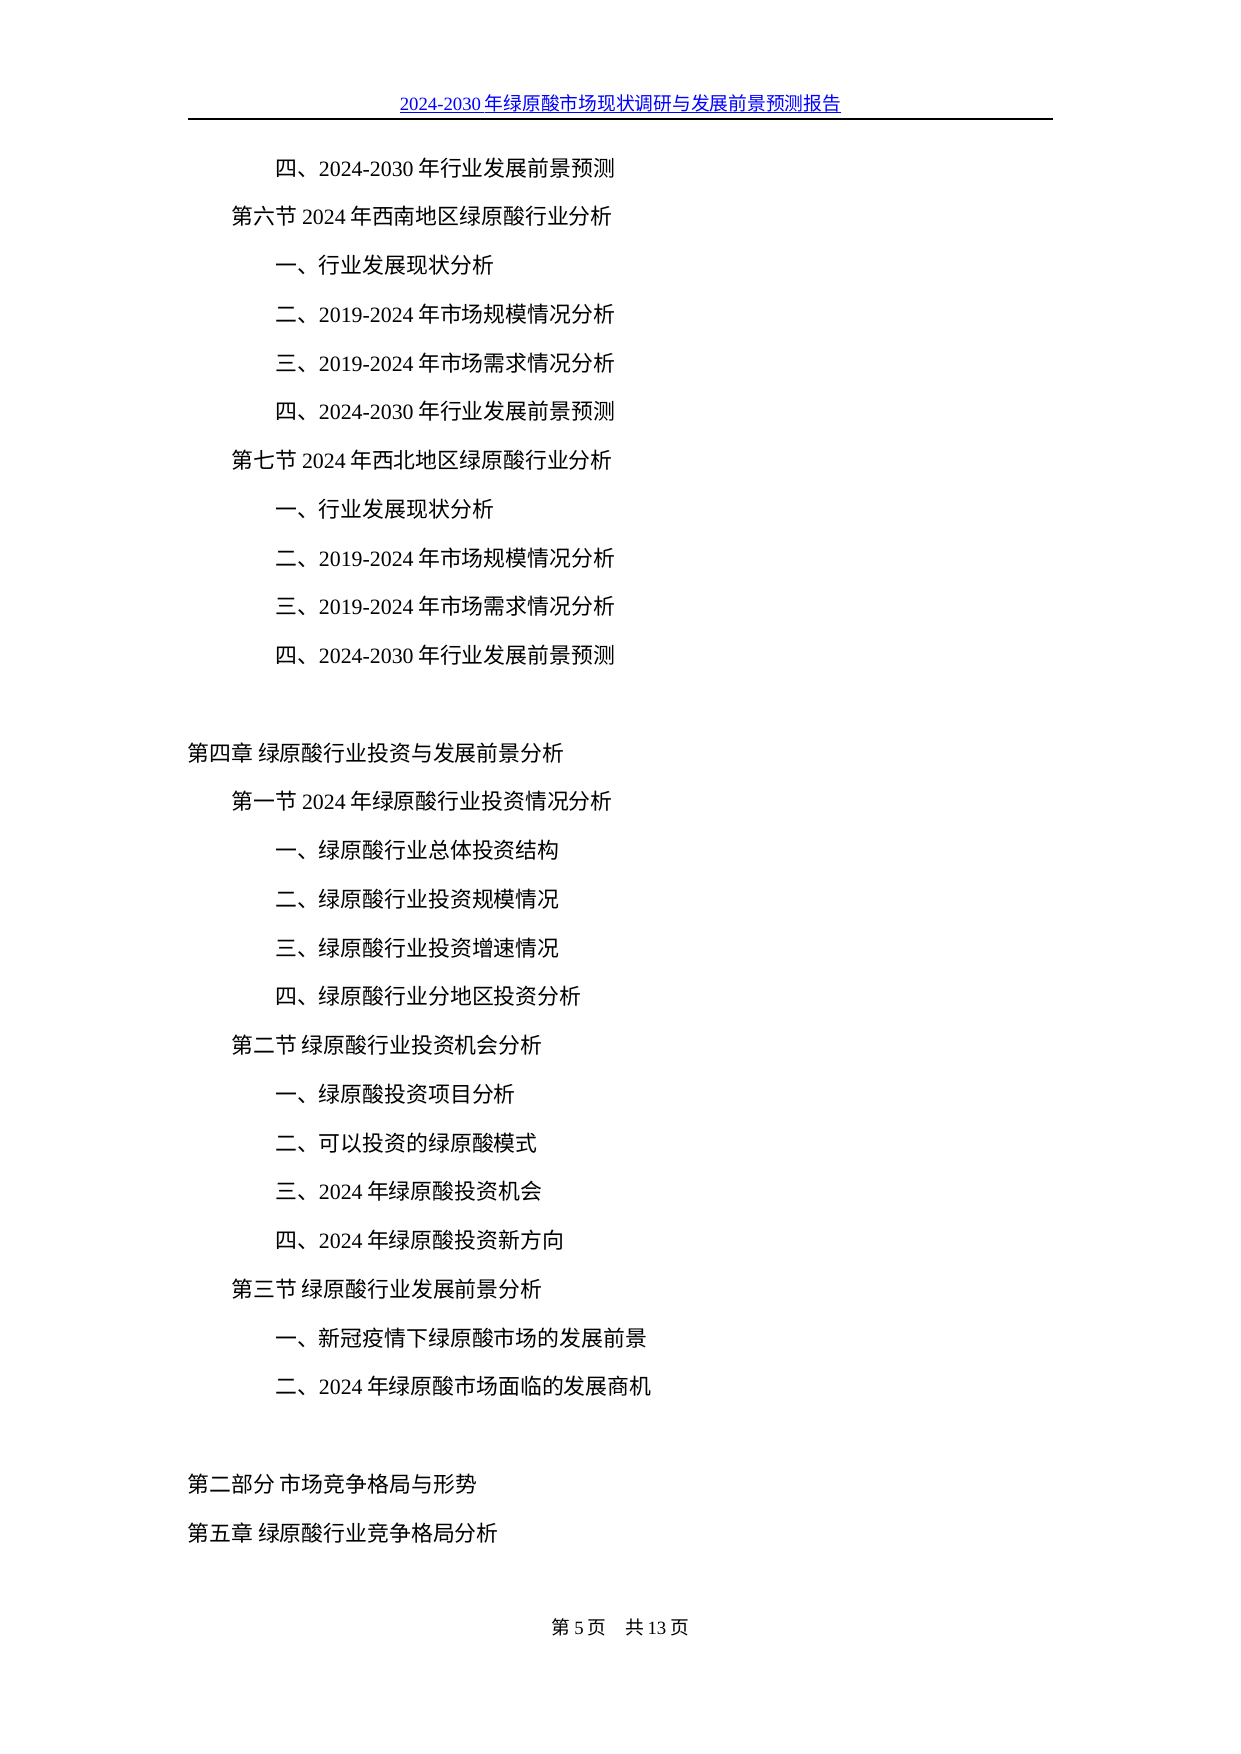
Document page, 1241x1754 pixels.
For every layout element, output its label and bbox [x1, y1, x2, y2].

text [187, 150, 1053, 1548]
